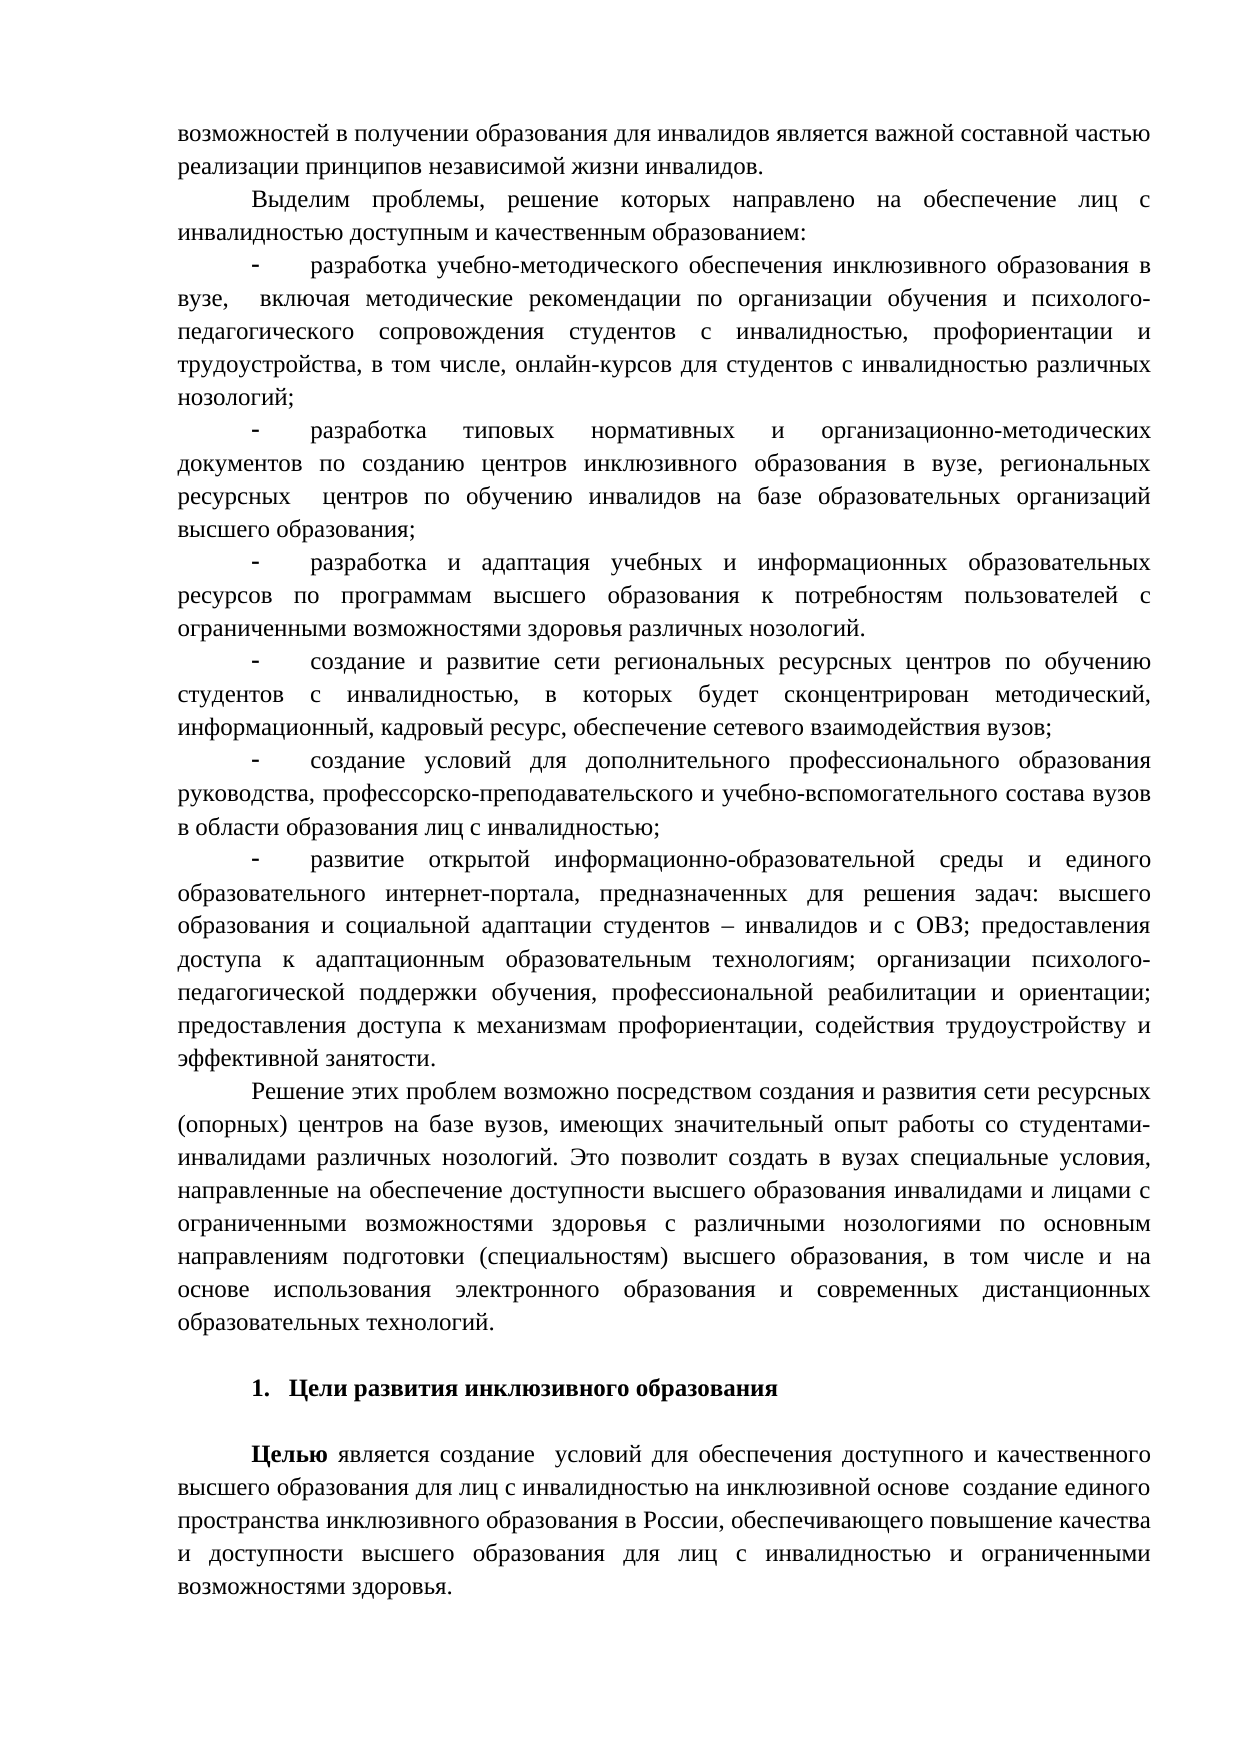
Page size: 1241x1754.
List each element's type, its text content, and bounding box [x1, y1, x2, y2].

list разработка и адаптация учебных и информационных образовательных ресурсов по программам высшего образования к потребностям пользователей с ограниченными возможностями здоровья различных нозологий. [177, 547, 1152, 642]
list разработка учебно-методического обеспечения инклюзивного образования в вузе, включая методические рекомендации по организации обучения и психолого-педагогического сопровождения студентов с инвалидностью, профориентации и трудоустройства, в том числе, онлайн-курсов для студентов с инвалидностью различных нозологий; [177, 250, 1152, 411]
text Целью является создание условий для обеспечения доступного и качественного высшего образования для лиц с инвалидностью на инклюзивной основе создание единого пространства инклюзивного образования в России, обеспечивающего повышение качества и доступности высшего образования для лиц с инвалидностью и ограниченными возможностями здоровья. [177, 1439, 1152, 1600]
text Решение этих проблем возможно посредством создания и развития сети ресурсных (опорных) центров на базе вузов, имеющих значительный опыт работы со студентами-инвалидами различных нозологий. Это позволит создать в вузах специальные условия, направленные на обеспечение доступности высшего образования инвалидами и лицами с ограниченными возможностями здоровья с различными нозологиями по основным направлениям подготовки (специальностям) высшего образования, в том числе и на основе использования электронного образования и современных дистанционных образовательных технологий. [177, 1076, 1152, 1336]
list разработка типовых нормативных и организационно-методических документов по созданию центров инклюзивного образования в вузе, региональных ресурсных центров по обучению инвалидов на базе образовательных организаций высшего образования; [177, 415, 1152, 543]
list создание и развитие сети региональных ресурсных центров по обучению студентов с инвалидностью, в которых будет сконцентрирован методический, информационный, кадровый ресурс, обеспечение сетевого взаимодействия вузов; [177, 646, 1152, 741]
list развитие открытой информационно-образовательной среды и единого образовательного интернет-портала, предназначенных для решения задач: высшего образования и социальной адаптации студентов – инвалидов и с ОВЗ; предоставления доступа к адаптационным образовательным технологиям; организации психолого-педагогической поддержки обучения, профессиональной реабилитации и ориентации; предоставления доступа к механизмам профориентации, содействия трудоустройству и эффективной занятости. [177, 844, 1152, 1071]
text Выделим проблемы, решение которых направлено на обеспечение лиц с инвалидностью доступным и качественным образованием: [177, 184, 1152, 246]
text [177, 118, 1152, 180]
list создание условий для дополнительного профессионального образования руководства, профессорско-преподавательского и учебно-вспомогательного состава вузов в области образования лиц с инвалидностью; [177, 746, 1152, 840]
list Цели развития инклюзивного образования [251, 1373, 1152, 1402]
